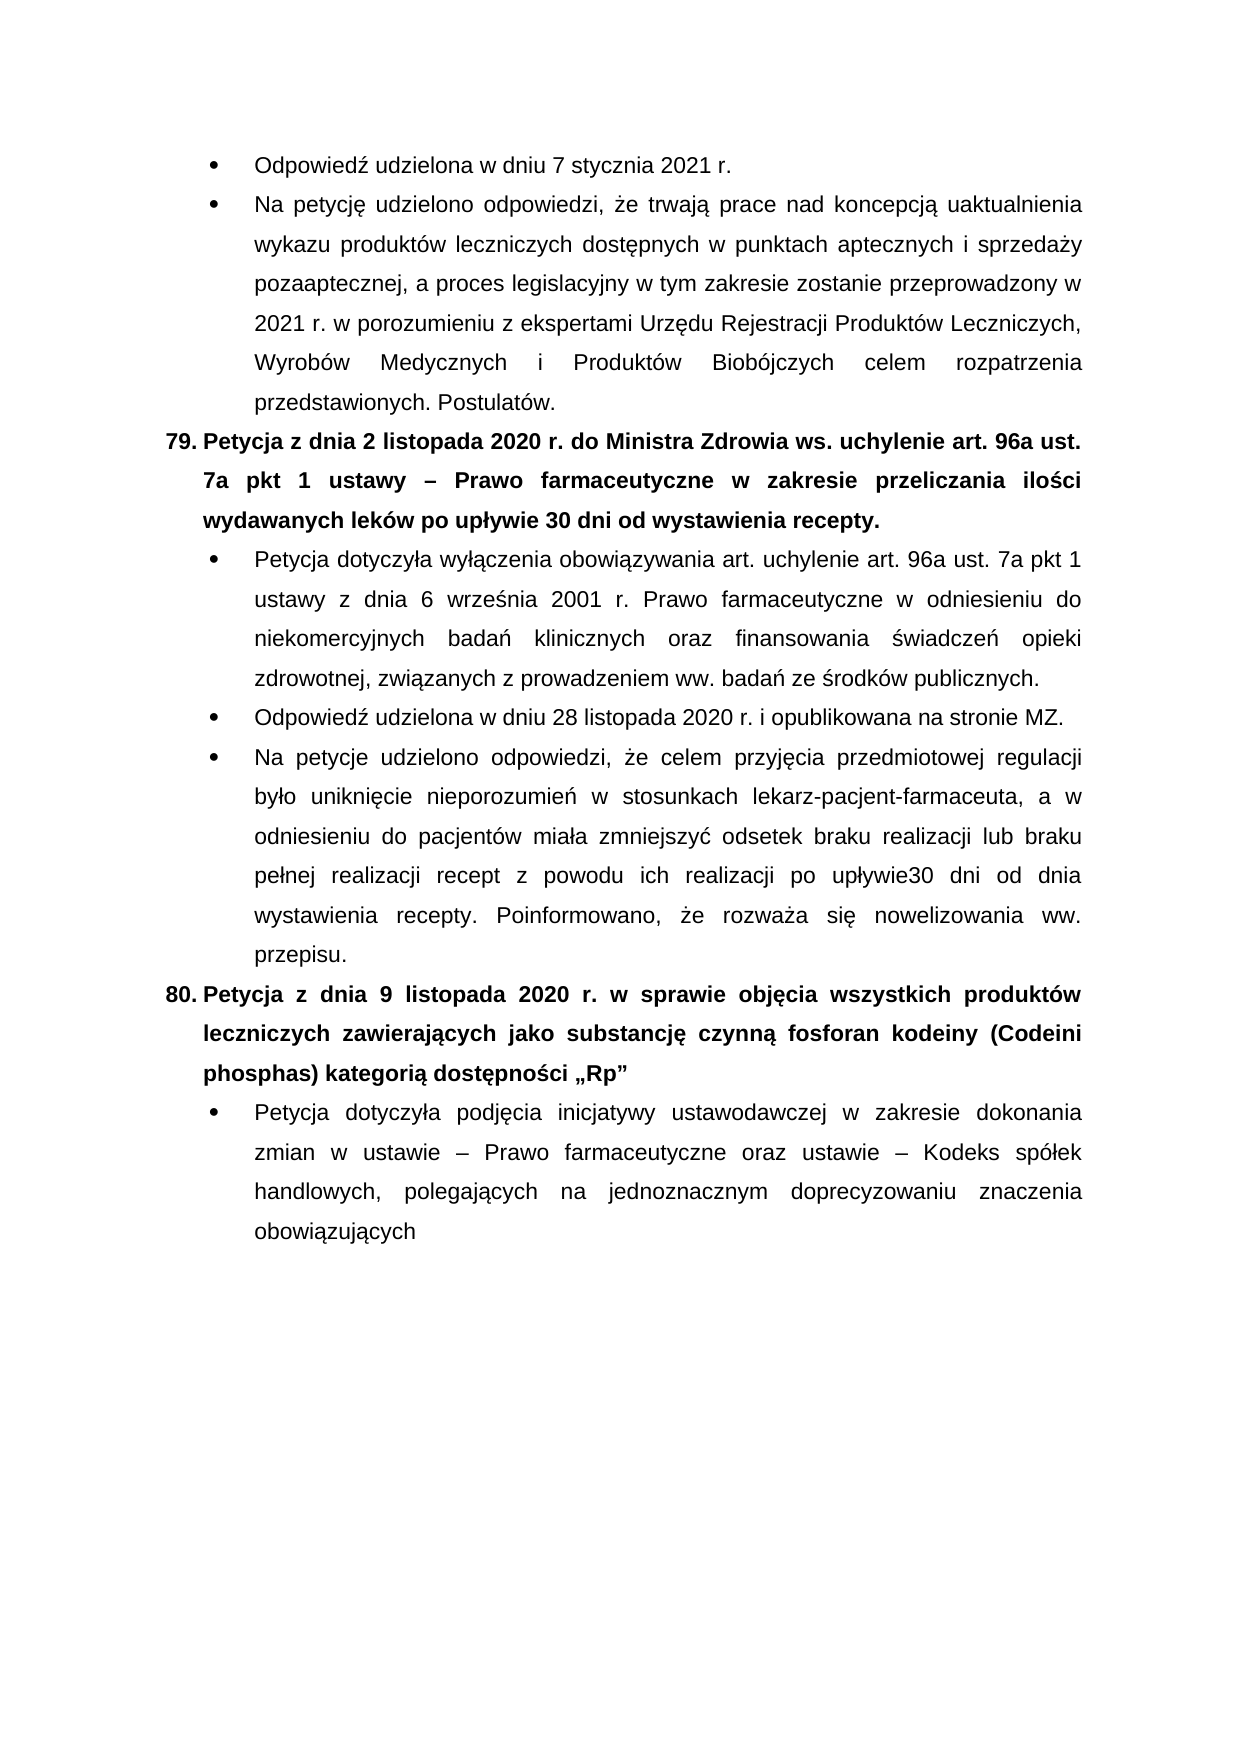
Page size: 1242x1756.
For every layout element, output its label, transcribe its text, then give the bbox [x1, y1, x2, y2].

list Na petycje udzielono odpowiedzi, że celem przyjęcia przedmiotowej regulacji było uniknięcie nieporozumień w stosunkach lekarz-pacjent-farmaceuta, a w odniesieniu do pacjentów miała zmniejszyć odsetek braku realizacji lub braku pełnej realizacji recept z powodu ich realizacji po upływie30 dni od dnia wystawienia recepty. Poinformowano, że rozważa się nowelizowania ww. przepisu. [210, 744, 1082, 968]
list Odpowiedź udzielona w dniu 7 stycznia 2021 r. [210, 152, 1082, 178]
list Odpowiedź udzielona w dniu 28 listopada 2020 r. i opublikowana na stronie MZ. [210, 704, 1082, 731]
list Na petycję udzielono odpowiedzi, że trwają prace nad koncepcją uaktualnienia wykazu produktów leczniczych dostępnych w punktach aptecznych i sprzedaży pozaaptecznej, a proces legislacyjny w tym zakresie zostanie przeprowadzony w 2021 r. w porozumieniu z ekspertami Urzędu Rejestracji Produktów Leczniczych, Wyrobów Medycznych i Produktów Biobójczych celem rozpatrzenia przedstawionych. Postulatów. [210, 191, 1082, 415]
list Petycja z dnia 9 listopada 2020 r. w sprawie objęcia wszystkich produktów leczniczych zawierających jako substancję czynną fosforan kodeiny (Codeini phosphas) kategorią dostępności „Rp” [165, 981, 1082, 1086]
list Petycja dotyczyła wyłączenia obowiązywania art. uchylenie art. 96a ust. 7a pkt 1 ustawy z dnia 6 września 2001 r. Prawo farmaceutyczne w odniesieniu do niekomercyjnych badań klinicznych oraz finansowania świadczeń opieki zdrowotnej, związanych z prowadzeniem ww. badań ze środków publicznych. [210, 546, 1082, 691]
list Petycja z dnia 2 listopada 2020 r. do Ministra Zdrowia ws. uchylenie art. 96a ust. 7a pkt 1 ustawy – Prawo farmaceutyczne w zakresie przeliczania ilości wydawanych leków po upływie 30 dni od wystawienia recepty. [165, 428, 1082, 533]
list Petycja dotyczyła podjęcia inicjatywy ustawodawczej w zakresie dokonania zmian w ustawie – Prawo farmaceutyczne oraz ustawie – Kodeks spółek handlowych, polegających na jednoznacznym doprecyzowaniu znaczenia obowiązujących [210, 1099, 1082, 1244]
